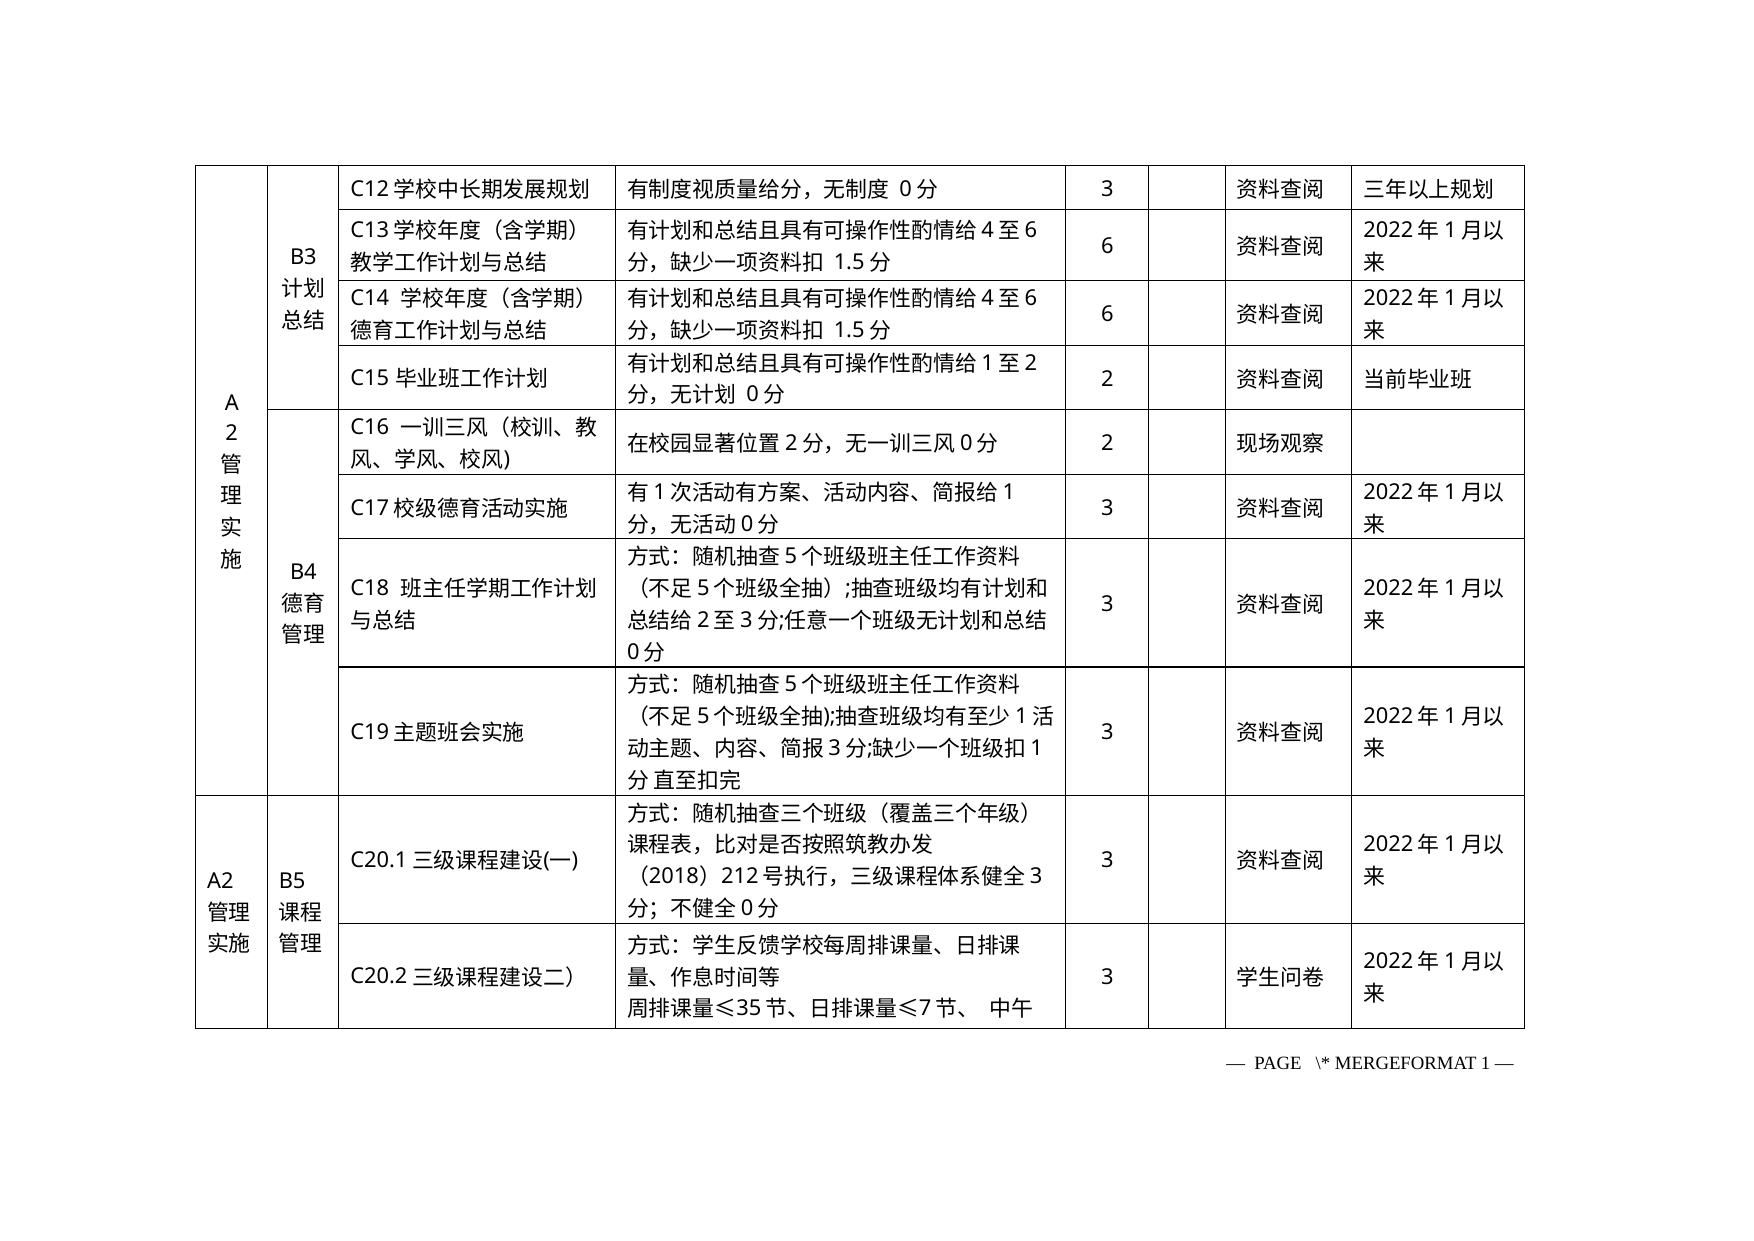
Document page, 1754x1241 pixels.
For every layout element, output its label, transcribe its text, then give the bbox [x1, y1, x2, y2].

table_cell B4德育管理 [268, 410, 338, 794]
table_cell 学生问卷 [1226, 924, 1351, 1028]
table_cell [1149, 346, 1225, 409]
table_cell [1149, 410, 1225, 474]
table_cell 2022年1月以来 [1352, 475, 1524, 538]
table_cell 2 [1066, 410, 1148, 474]
table_cell 有计划和总结且具有可操作性酌情给1至2分，无计划 0分 [616, 346, 1065, 409]
table_cell 有计划和总结且具有可操作性酌情给4至6分，缺少一项资料扣 1.5分 [616, 210, 1065, 280]
table_cell 资料查阅 [1226, 668, 1351, 794]
table_cell 资料查阅 [1226, 281, 1351, 344]
table_cell 6 [1066, 210, 1148, 280]
table_cell [1352, 410, 1524, 474]
table_cell C16 一训三风（校训、教风、学风、校风) [339, 410, 615, 474]
table_cell C20.2三级课程建设二） [339, 924, 615, 1028]
table_cell 2022年1月以来 [1352, 539, 1524, 666]
table_cell 资料查阅 [1226, 346, 1351, 409]
table_cell 当前毕业班 [1352, 346, 1524, 409]
table_cell 三年以上规划 [1352, 166, 1524, 209]
table_cell 3 [1066, 668, 1148, 794]
table_cell 2022年1月以来 [1352, 210, 1524, 280]
table_cell C13学校年度（含学期）教学工作计划与总结 [339, 210, 615, 280]
table_cell C20.1三级课程建设(一) [339, 796, 615, 922]
table_cell 3 [1066, 924, 1148, 1028]
table_cell [1149, 281, 1225, 344]
table_cell 资料查阅 [1226, 539, 1351, 666]
table_cell 2022年1月以来 [1352, 924, 1524, 1028]
table_cell 6 [1066, 281, 1148, 344]
table_cell [1149, 539, 1225, 666]
table_cell [1149, 924, 1225, 1028]
table_cell [1149, 166, 1225, 209]
table_cell B5课程管理 [268, 796, 338, 1028]
table_cell 方式：随机抽查三个班级（覆盖三个年级）课程表，比对是否按照筑教办发（2018）212号执行，三级课程体系健全3分；不健全0分 [616, 796, 1065, 922]
table_cell 资料查阅 [1226, 166, 1351, 209]
table_cell 方式：随机抽查5个班级班主任工作资料（不足5个班级全抽);抽查班级均有至少1活动主题、内容、简报3分;缺少一个班级扣1分 直至扣完 [616, 668, 1065, 794]
table_cell A2管理实施 [196, 796, 267, 1028]
table_cell 2022年1月以来 [1352, 668, 1524, 794]
table_cell 2022年1月以来 [1352, 796, 1524, 922]
table_cell 资料查阅 [1226, 796, 1351, 922]
table_cell 2022年1月以来 [1352, 281, 1524, 344]
table_cell [1149, 668, 1225, 794]
table_cell C19主题班会实施 [339, 668, 615, 794]
table_cell 3 [1066, 539, 1148, 666]
table_cell C12学校中长期发展规划 [339, 166, 615, 209]
table_cell 有制度视质量给分，无制度 0分 [616, 166, 1065, 209]
table_cell [1149, 796, 1225, 922]
table_cell 在校园显著位置 2分，无一训三风 0分 [616, 410, 1065, 474]
table_cell 2 [1066, 346, 1148, 409]
table_cell C14 学校年度（含学期）德育工作计划与总结 [339, 281, 615, 344]
table_cell 方式：随机抽查5个班级班主任工作资料（不足5个班级全抽）;抽查班级均有计划和总结给2至3分;任意一个班级无计划和总结 0分 [616, 539, 1065, 666]
table_cell 有1次活动有方案、活动内容、简报给1分，无活动0分 [616, 475, 1065, 538]
table_cell 3 [1066, 475, 1148, 538]
table_cell A2管理实施 [196, 166, 267, 794]
table_cell 3 [1066, 796, 1148, 922]
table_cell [616, 924, 1065, 1028]
table_cell 资料查阅 [1226, 475, 1351, 538]
table_cell 资料查阅 [1226, 210, 1351, 280]
table_cell 有计划和总结且具有可操作性酌情给4至6分，缺少一项资料扣 1.5分 [616, 281, 1065, 344]
table_cell [1149, 475, 1225, 538]
table_cell 3 [1066, 166, 1148, 209]
table_cell C15 毕业班工作计划 [339, 346, 615, 409]
table_cell C18 班主任学期工作计划与总结 [339, 539, 615, 666]
table_cell B3 计划总结 [268, 166, 338, 409]
table_cell C17校级德育活动实施 [339, 475, 615, 538]
table_cell [1149, 210, 1225, 280]
table_cell 现场观察 [1226, 410, 1351, 474]
